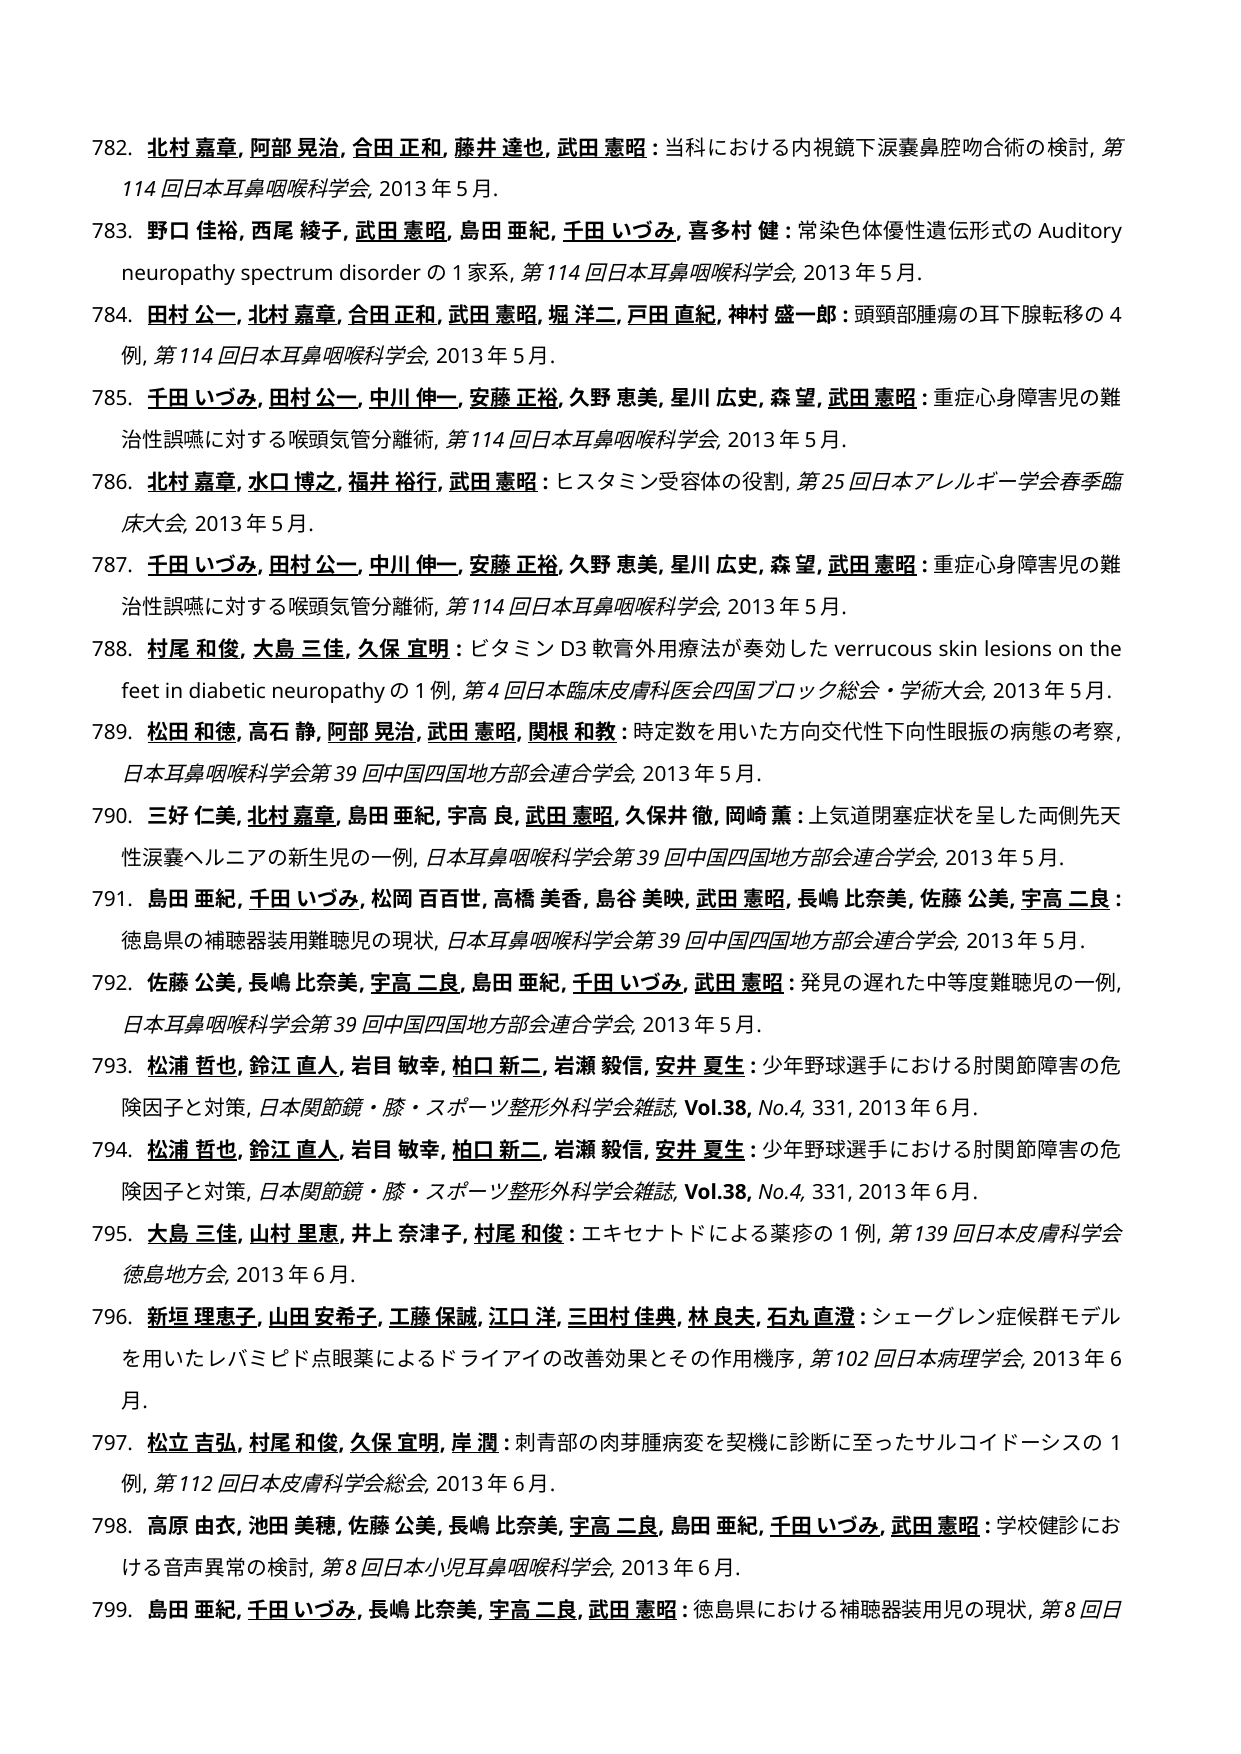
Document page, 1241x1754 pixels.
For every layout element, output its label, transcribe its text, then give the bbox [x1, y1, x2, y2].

list 新垣 理恵子, 山田 安希子, 工藤 保誠, 江口 洋, 三田村 佳典, 林 良夫, 石丸 直澄 : シェーグレン症候群モデルを用いたレバミピド点眼薬によるドライアイの改善効果とその作用機序, 第102回日本病理学会, 2013年6月. [92, 1295, 1122, 1420]
list 松田 和徳, 高石 静, 阿部 晃治, 武田 憲昭, 関根 和教 : 時定数を用いた方向交代性下向性眼振の病態の考察, 日本耳鼻咽喉科学会第39回中国四国地方部会連合学会, 2013年5月. [92, 710, 1122, 793]
list 村尾 和俊, 大島 三佳, 久保 宜明 : ビタミンD3軟膏外用療法が奏効したverrucous skin lesions on the feet in diabetic neuropathyの1例, 第4回日本臨床皮膚科医会四国ブロック総会・学術大会, 2013年5月. [92, 626, 1122, 710]
list 田村 公一, 北村 嘉章, 合田 正和, 武田 憲昭, 堀 洋二, 戸田 直紀, 神村 盛一郎 : 頭頸部腫瘍の耳下腺転移の4例, 第114回日本耳鼻咽喉科学会, 2013年5月. [92, 292, 1122, 376]
list 島田 亜紀, 千田 いづみ, 松岡 百百世, 高橋 美香, 島谷 美映, 武田 憲昭, 長嶋 比奈美, 佐藤 公美, 宇高 二良 : 徳島県の補聴器装用難聴児の現状, 日本耳鼻咽喉科学会第39回中国四国地方部会連合学会, 2013年5月. [92, 877, 1122, 961]
list 野口 佳裕, 西尾 綾子, 武田 憲昭, 島田 亜紀, 千田 いづみ, 喜多村 健 : 常染色体優性遺伝形式のAuditory neuropathy spectrum disorder の1家系, 第114回日本耳鼻咽喉科学会, 2013年5月. [92, 209, 1122, 292]
list 千田 いづみ, 田村 公一, 中川 伸一, 安藤 正裕, 久野 恵美, 星川 広史, 森 望, 武田 憲昭 : 重症心身障害児の難治性誤嚥に対する喉頭気管分離術, 第114回日本耳鼻咽喉科学会, 2013年5月. [92, 376, 1122, 459]
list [92, 1587, 1122, 1629]
list 松浦 哲也, 鈴江 直人, 岩目 敏幸, 柏口 新二, 岩瀬 毅信, 安井 夏生 : 少年野球選手における肘関節障害の危険因子と対策, 日本関節鏡・膝・スポーツ整形外科学会雑誌, Vol.38, No.4, 331, 2013年6月. [92, 1128, 1122, 1211]
list 千田 いづみ, 田村 公一, 中川 伸一, 安藤 正裕, 久野 恵美, 星川 広史, 森 望, 武田 憲昭 : 重症心身障害児の難治性誤嚥に対する喉頭気管分離術, 第114回日本耳鼻咽喉科学会, 2013年5月. [92, 543, 1122, 626]
list 松浦 哲也, 鈴江 直人, 岩目 敏幸, 柏口 新二, 岩瀬 毅信, 安井 夏生 : 少年野球選手における肘関節障害の危険因子と対策, 日本関節鏡・膝・スポーツ整形外科学会雑誌, Vol.38, No.4, 331, 2013年6月. [92, 1044, 1122, 1128]
list 松立 吉弘, 村尾 和俊, 久保 宜明, 岸 潤 : 刺青部の肉芽腫病変を契機に診断に至ったサルコイドーシスの1例, 第112回日本皮膚科学会総会, 2013年6月. [92, 1420, 1122, 1503]
list 三好 仁美, 北村 嘉章, 島田 亜紀, 宇高 良, 武田 憲昭, 久保井 徹, 岡崎 薫 : 上気道閉塞症状を呈した両側先天性涙嚢ヘルニアの新生児の一例, 日本耳鼻咽喉科学会第39回中国四国地方部会連合学会, 2013年5月. [92, 793, 1122, 877]
list 大島 三佳, 山村 里恵, 井上 奈津子, 村尾 和俊 : エキセナトドによる薬疹の1例, 第139回日本皮膚科学会徳島地方会, 2013年6月. [92, 1211, 1122, 1295]
list 北村 嘉章, 水口 博之, 福井 裕行, 武田 憲昭 : ヒスタミン受容体の役割, 第25回日本アレルギー学会春季臨床大会, 2013年5月. [92, 459, 1122, 543]
list 北村 嘉章, 阿部 晃治, 合田 正和, 藤井 達也, 武田 憲昭 : 当科における内視鏡下涙嚢鼻腔吻合術の検討, 第114回日本耳鼻咽喉科学会, 2013年5月. [92, 125, 1122, 209]
list 佐藤 公美, 長嶋 比奈美, 宇高 二良, 島田 亜紀, 千田 いづみ, 武田 憲昭 : 発見の遅れた中等度難聴児の一例, 日本耳鼻咽喉科学会第39回中国四国地方部会連合学会, 2013年5月. [92, 961, 1122, 1044]
list 高原 由衣, 池田 美穂, 佐藤 公美, 長嶋 比奈美, 宇高 二良, 島田 亜紀, 千田 いづみ, 武田 憲昭 : 学校健診における音声異常の検討, 第8回日本小児耳鼻咽喉科学会, 2013年6月. [92, 1503, 1122, 1587]
